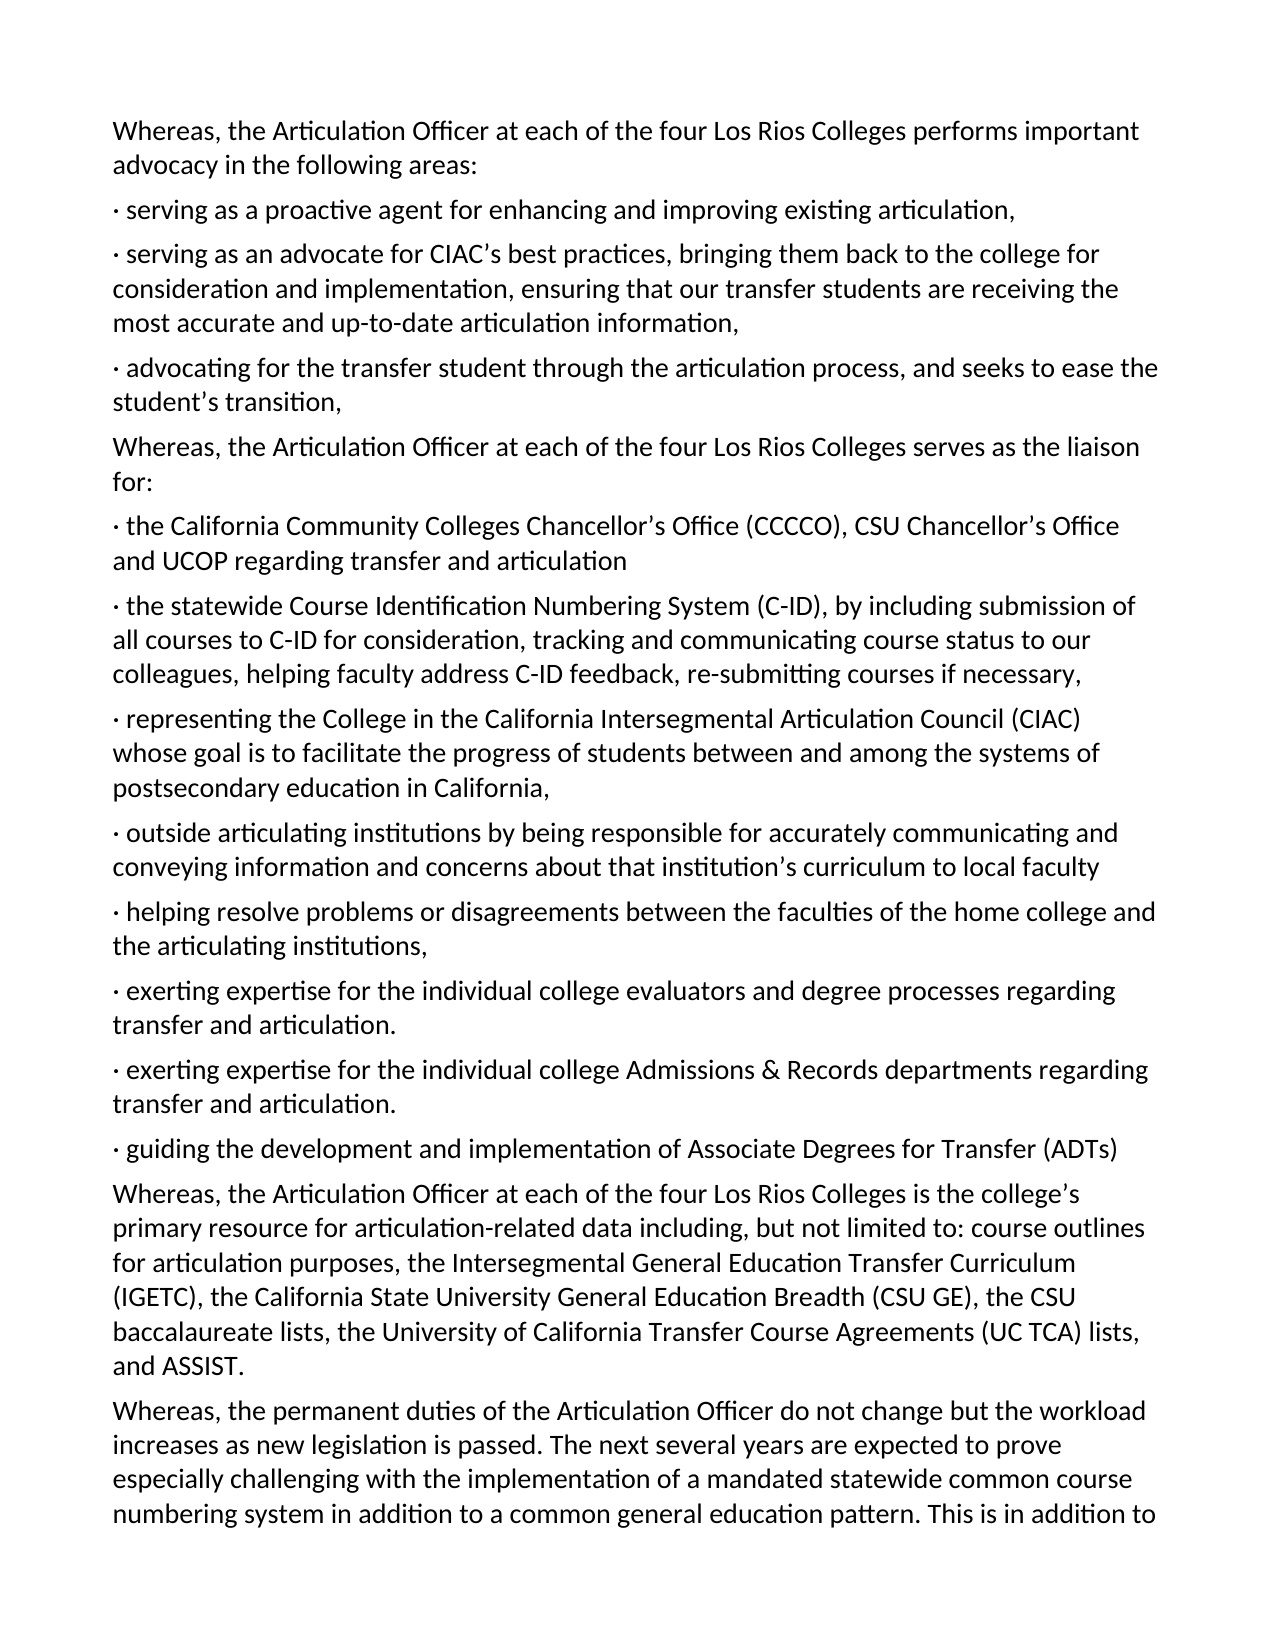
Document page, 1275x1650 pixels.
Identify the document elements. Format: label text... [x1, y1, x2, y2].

text · serving as a proactive agent for enhancing and improving existing articulation, [112, 192, 1162, 226]
text · serving as an advocate for CIAC’s best practices, bringing them back to the college for consideration and implementation, ensuring that our transfer students are receiving the most accurate and up-to-date articulation information, [112, 236, 1162, 339]
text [112, 1393, 1162, 1530]
text · advocating for the transfer student through the articulation process, and seeks to ease the student’s transition, [112, 350, 1162, 419]
text Whereas, the Articulation Officer at each of the four Los Rios Colleges is the college’s primary resource for articulation-related data including, but not limited to: course outlines for articulation purposes, the Intersegmental General Education Transfer Curriculum (IGETC), the California State University General Education Breadth (CSU GE), the CSU baccalaureate lists, the University of California Transfer Course Agreements (UC TCA) lists, and ASSIST. [112, 1176, 1162, 1382]
text · outside articulating institutions by being responsible for accurately communicating and conveying information and concerns about that institution’s curriculum to local faculty [112, 814, 1162, 883]
text Whereas, the Articulation Officer at each of the four Los Rios Colleges performs important advocacy in the following areas: [112, 112, 1162, 181]
text · exerting expertise for the individual college Admissions & Records departments regarding transfer and articulation. [112, 1052, 1162, 1121]
text · guiding the development and implementation of Associate Degrees for Transfer (ADTs) [112, 1131, 1162, 1166]
text · the California Community Colleges Chancellor’s Office (CCCCO), CSU Chancellor’s Office and UCOP regarding transfer and articulation [112, 508, 1162, 577]
text Whereas, the Articulation Officer at each of the four Los Rios Colleges serves as the liaison for: [112, 429, 1162, 498]
text · exerting expertise for the individual college evaluators and degree processes regarding transfer and articulation. [112, 973, 1162, 1042]
text · the statewide Course Identification Numbering System (C-ID), by including submission of all courses to C-ID for consideration, tracking and communicating course status to our colleagues, helping faculty address C-ID feedback, re-submitting courses if necessary, [112, 587, 1162, 691]
text · representing the College in the California Intersegmental Articulation Council (CIAC) whose goal is to facilitate the progress of students between and among the systems of postsecondary education in California, [112, 701, 1162, 804]
text · helping resolve problems or disagreements between the faculties of the home college and the articulating institutions, [112, 894, 1162, 962]
